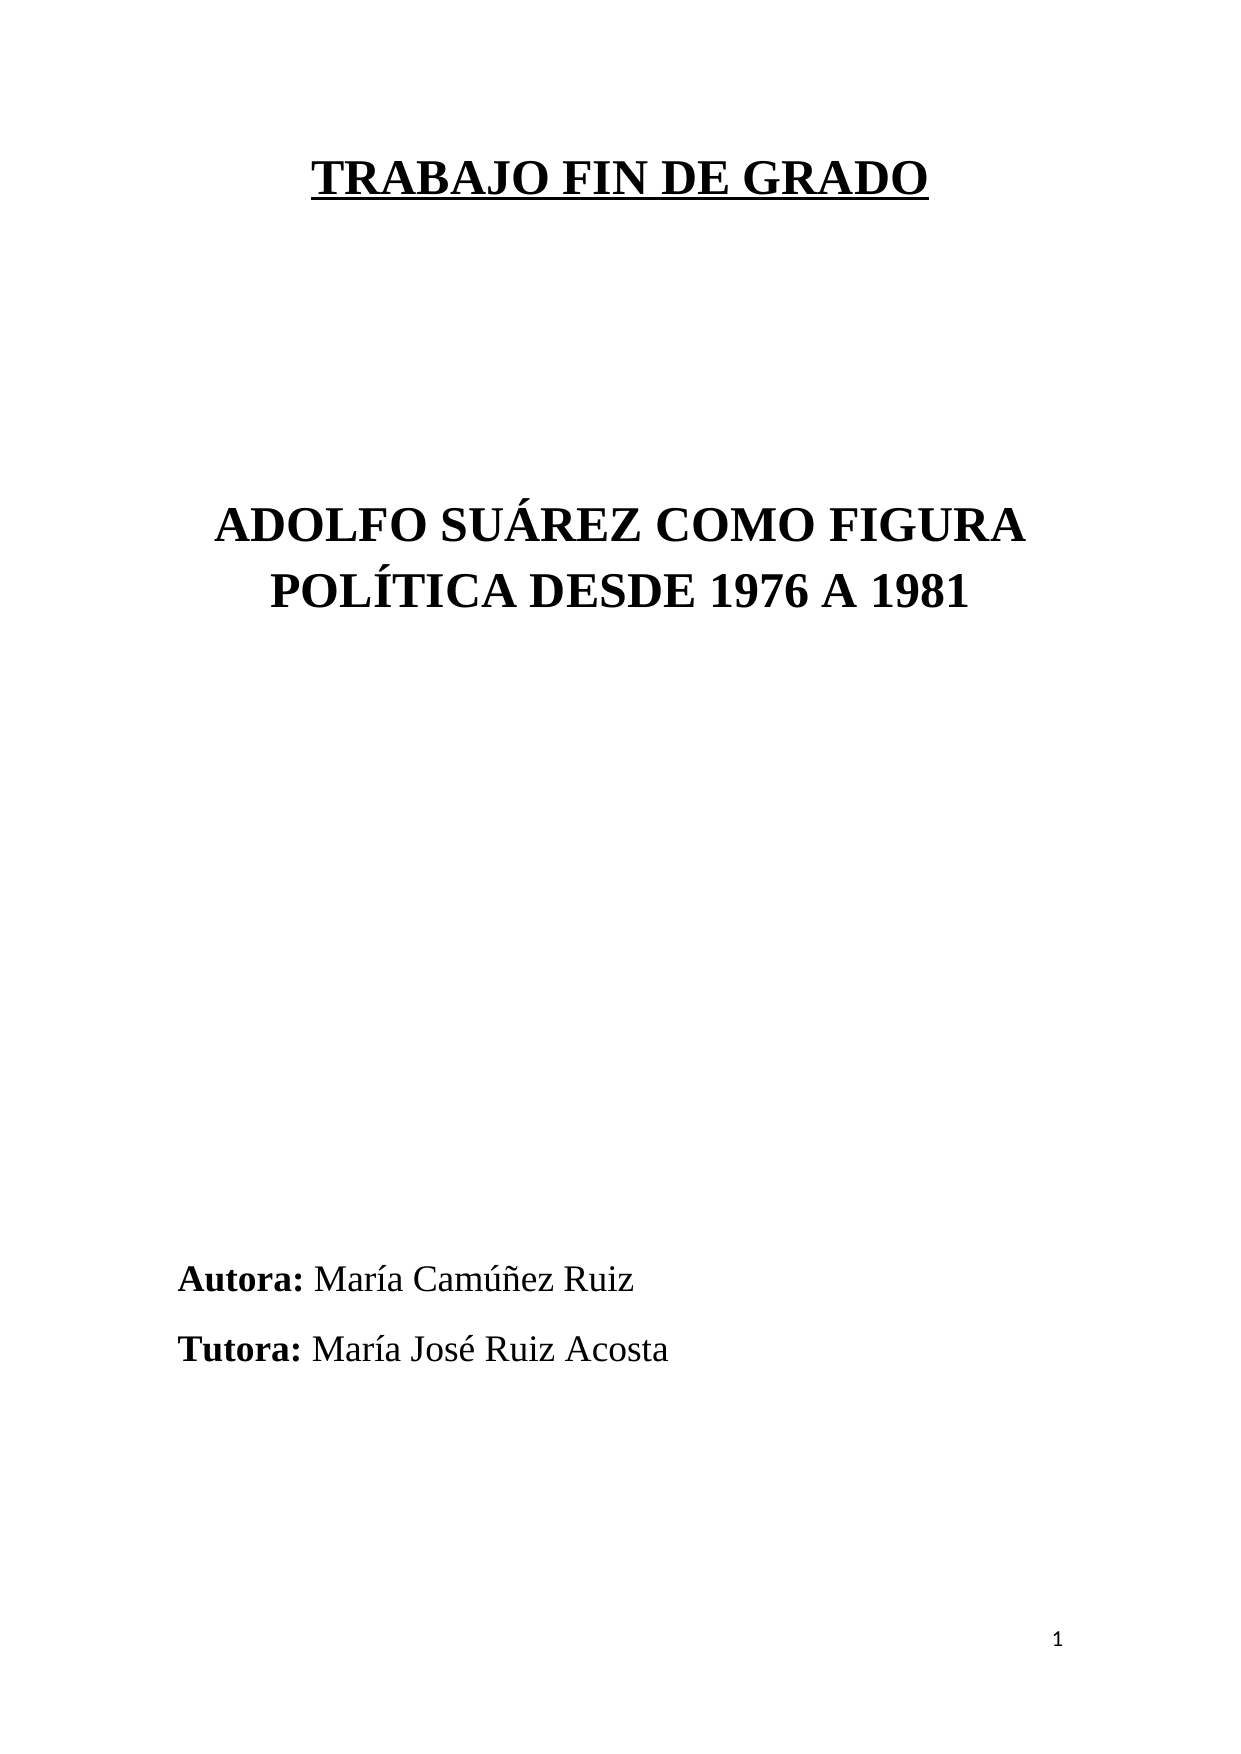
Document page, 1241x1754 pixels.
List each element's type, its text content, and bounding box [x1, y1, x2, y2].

text TRABAJO FIN DE GRADO [177, 148, 1063, 205]
text Autora: María Camúñez Ruiz [177, 1256, 1063, 1299]
text Tutora: María José Ruiz Acosta [177, 1327, 1063, 1370]
text ADOLFO SUÁREZ COMO FIGURA POLÍTICA DESDE 1976 A 1981 [177, 495, 1063, 619]
